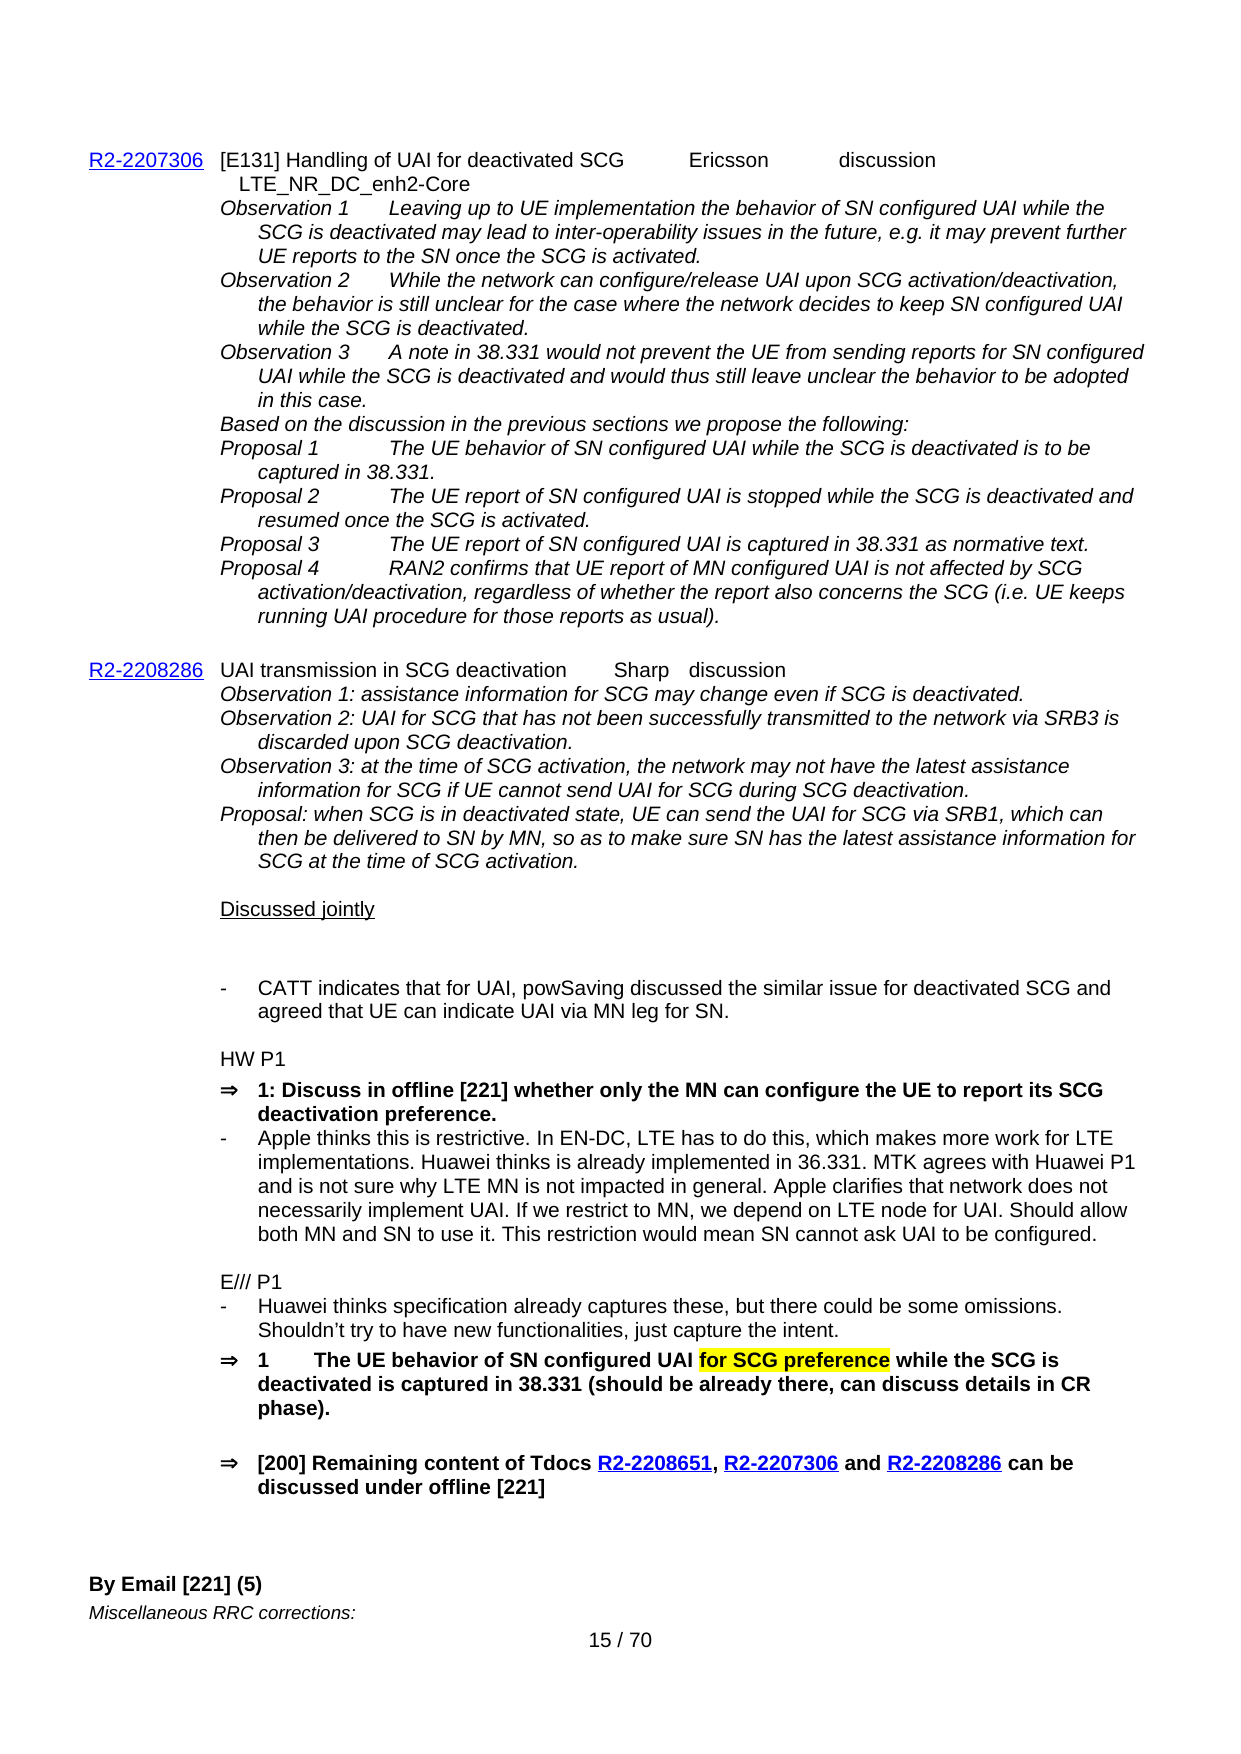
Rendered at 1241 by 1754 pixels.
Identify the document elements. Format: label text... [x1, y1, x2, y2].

text E/// P1 [220, 1270, 1152, 1294]
title R2-2207306 [E131] Handling of UAI for deactivated SCG Ericsson discussion LTE_NR_DC_enh2-Core [89, 148, 1152, 196]
text Discussed jointly [220, 897, 1152, 921]
text Observation 3: at the time of SCG activation, the network may not have the latest assistance information for SCG if UE cannot send UAI for SCG during SCG deactivation. [220, 753, 1152, 801]
text Proposal 1 The UE behavior of SN configured UAI while the SCG is deactivated is to be captured in 38.331. [220, 436, 1152, 484]
title R2-2208286 UAI transmission in SCG deactivation Sharp discussion [89, 658, 1152, 682]
text [200] Remaining content of Tdocs R2-2208651, R2-2207306 and R2-2208286 can be discussed under offline [221] [220, 1450, 1152, 1499]
text Observation 2: UAI for SCG that has not been successfully transmitted to the network via SRB3 is discarded upon SCG deactivation. [220, 706, 1152, 753]
text Miscellaneous RRC corrections: [89, 1602, 1152, 1623]
text Proposal 3 The UE report of SN configured UAI is captured in 38.331 as normative text. [220, 532, 1152, 556]
text Based on the discussion in the previous sections we propose the following: [220, 412, 1152, 436]
text - CATT indicates that for UAI, powSaving discussed the similar issue for deactivated SCG and agreed that UE can indicate UAI via MN leg for SN. [220, 975, 1152, 1023]
text Observation 1: assistance information for SCG may change even if SCG is deactivated. [220, 682, 1152, 706]
text 1: Discuss in offline [221] whether only the MN can configure the UE to report its SCG deactivation preference. [220, 1077, 1152, 1126]
text Observation 2 While the network can configure/release UAI upon SCG activation/deactivation, the behavior is still unclear for the case where the network decides to keep SN configured UAI while the SCG is deactivated. [220, 268, 1152, 340]
text - Apple thinks this is restrictive. In EN-DC, LTE has to do this, which makes more work for LTE implementations. Huawei thinks is already implemented in 36.331. MTK agrees with Huawei P1 and is not sure why LTE MN is not impacted in general. Apple clarifies that network does not necessarily implement UAI. If we restrict to MN, we depend on LTE node for UAI. Should allow both MN and SN to use it. This restriction would mean SN cannot ask UAI to be configured. [220, 1126, 1152, 1246]
text Observation 3 A note in 38.331 would not prevent the UE from sending reports for SN configured UAI while the SCG is deactivated and would thus still leave unclear the behavior to be adopted in this case. [220, 340, 1152, 412]
text Proposal: when SCG is in deactivated state, UE can send the UAI for SCG via SRB1, which can then be delivered to SN by MN, so as to make sure SN has the latest assistance information for SCG at the time of SCG activation. [220, 801, 1152, 873]
text - Huawei thinks specification already captures these, but there could be some omissions. Shouldn’t try to have new functionalities, just capture the intent. [220, 1294, 1152, 1342]
text 1 The UE behavior of SN configured UAI for SCG preference while the SCG is deactivated is captured in 38.331 (should be already there, can discuss details in CR phase). [220, 1348, 1152, 1420]
text Observation 1 Leaving up to UE implementation the behavior of SN configured UAI while the SCG is deactivated may lead to inter-operability issues in the future, e.g. it may prevent further UE reports to the SN once the SCG is activated. [220, 196, 1152, 268]
text HW P1 [220, 1047, 1152, 1071]
text Proposal 4 RAN2 confirms that UE report of MN configured UAI is not affected by SCG activation/deactivation, regardless of whether the report also concerns the SCG (i.e. UE keeps running UAI procedure for those reports as usual). [220, 556, 1152, 627]
text Proposal 2 The UE report of SN configured UAI is stopped while the SCG is deactivated and resumed once the SCG is activated. [220, 484, 1152, 532]
text By Email [221] (5) [89, 1572, 1152, 1596]
